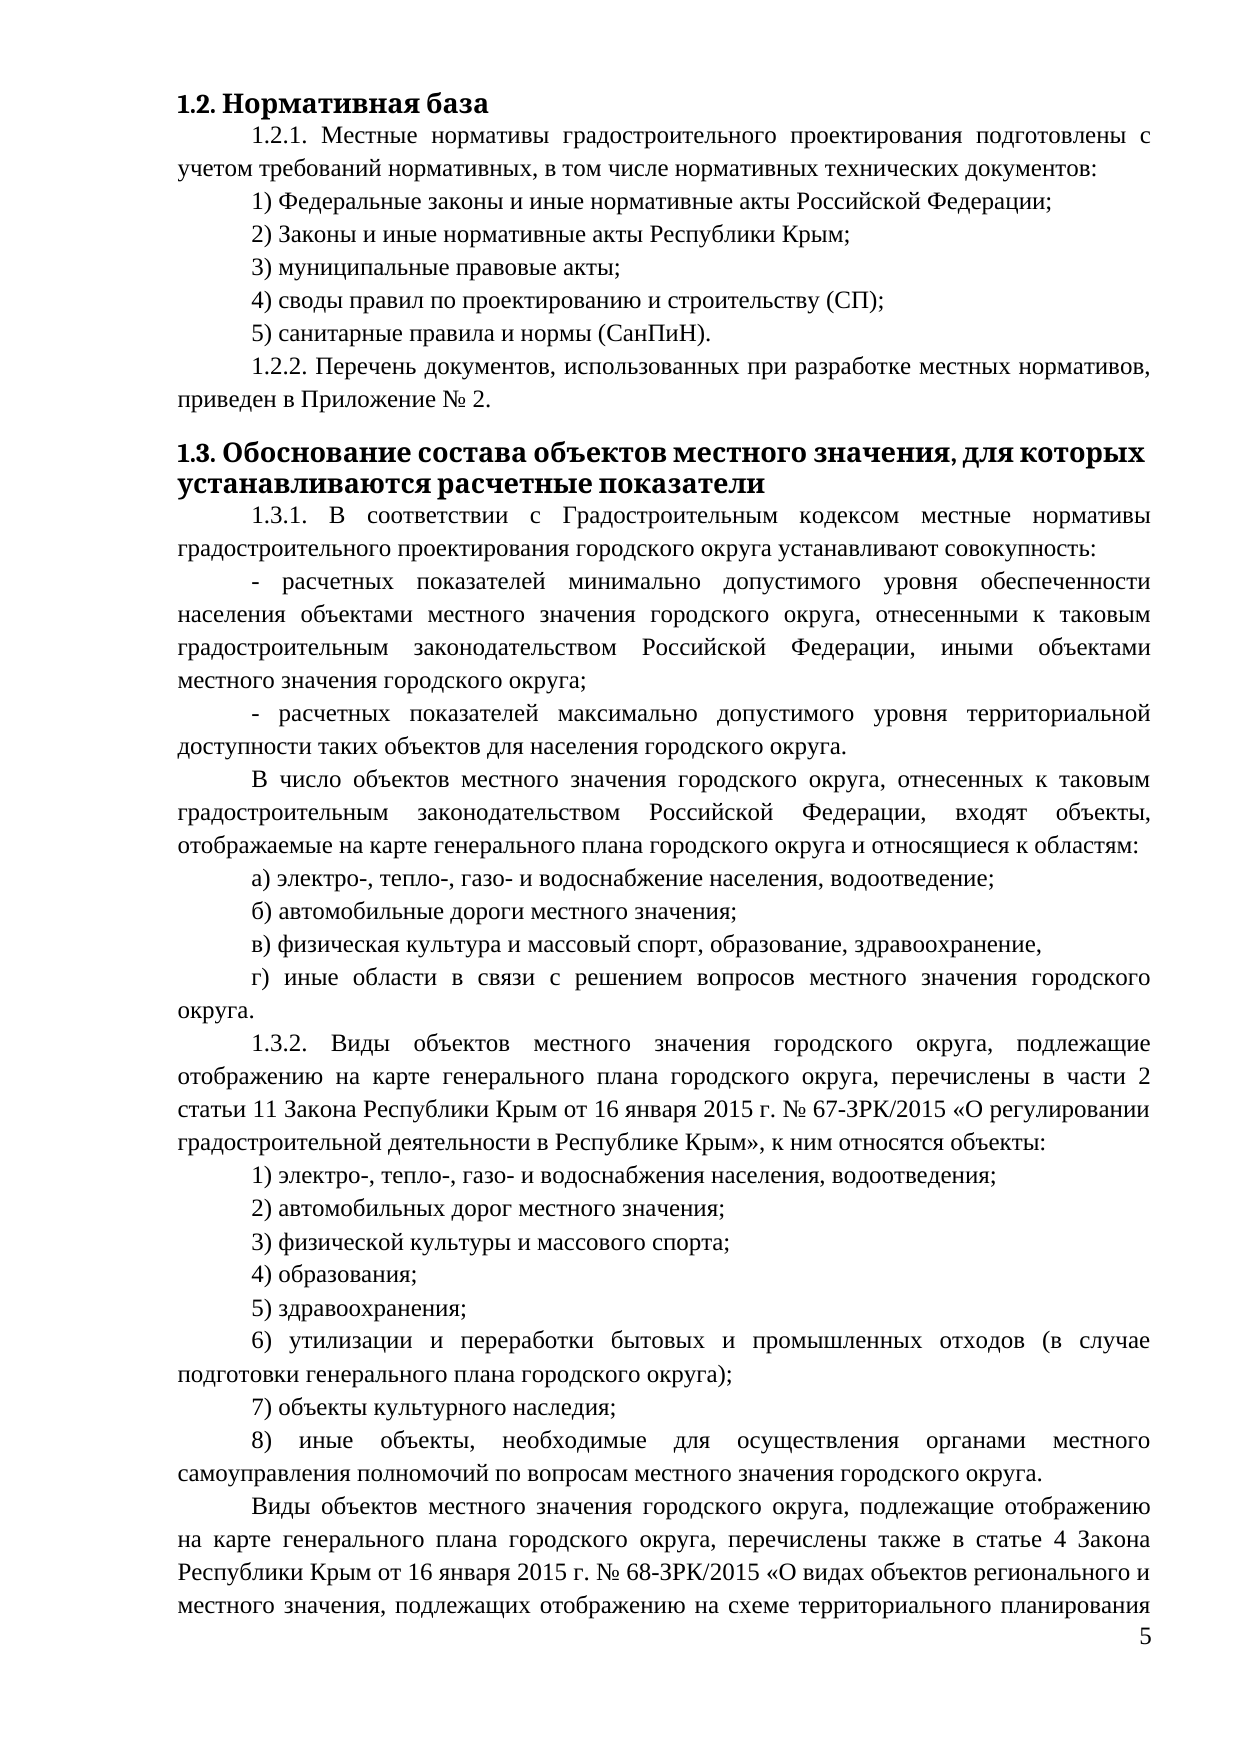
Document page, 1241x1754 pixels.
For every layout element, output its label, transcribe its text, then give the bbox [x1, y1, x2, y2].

text в) физическая культура и массовый спорт, образование, здравоохранение, [177, 929, 1152, 958]
subtitle 1.3. Обоснование состава объектов местного значения, для которых устанавливаются расчетные показатели [177, 438, 1152, 500]
text б) автомобильные дороги местного значения; [177, 896, 1152, 925]
text 1) Федеральные законы и иные нормативные акты Российской Федерации; [177, 186, 1152, 214]
text г) иные области в связи с решением вопросов местного значения городского округа. [177, 962, 1152, 1024]
text 1.2.2. Перечень документов, использованных при разработке местных нормативов, приведен в Приложение № 2. [177, 351, 1152, 413]
text 1) электро-, тепло-, газо- и водоснабжения населения, водоотведения; [177, 1161, 1152, 1189]
text 4) образования; [177, 1259, 1152, 1288]
text 1.3.1. В соответствии с Градостроительным кодексом местные нормативы градостроительного проектирования городского округа устанавливают совокупность: [177, 500, 1152, 562]
text 5) здравоохранения; [177, 1293, 1152, 1321]
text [177, 1491, 1152, 1618]
text 4) своды правил по проектированию и строительству (СП); [177, 285, 1152, 314]
text а) электро-, тепло-, газо- и водоснабжение населения, водоотведение; [177, 863, 1152, 892]
text В число объектов местного значения городского округа, отнесенных к таковым градостроительным законодательством Российской Федерации, входят объекты, отображаемые на карте генерального плана городского округа и относящиеся к областям: [177, 764, 1152, 859]
text 2) автомобильных дорог местного значения; [177, 1193, 1152, 1222]
text 1.2.1. Местные нормативы градостроительного проектирования подготовлены с учетом требований нормативных, в том числе нормативных технических документов: [177, 120, 1152, 182]
text 8) иные объекты, необходимые для осуществления органами местного самоуправления полномочий по вопросам местного значения городского округа. [177, 1425, 1152, 1486]
text 2) Законы и иные нормативные акты Республики Крым; [177, 219, 1152, 248]
text 3) муниципальные правовые акты; [177, 252, 1152, 281]
text - расчетных показателей максимально допустимого уровня территориальной доступности таких объектов для населения городского округа. [177, 698, 1152, 760]
text 7) объекты культурного наследия; [177, 1392, 1152, 1420]
subtitle 1.2. Нормативная база [177, 89, 1152, 120]
text 1.3.2. Виды объектов местного значения городского округа, подлежащие отображению на карте генерального плана городского округа, перечислены в части 2 статьи 11 Закона Республики Крым от 16 января 2015 г. № 67-ЗРК/2015 «О регулировании градостроительной деятельности в Республике Крым», к ним относятся объекты: [177, 1028, 1152, 1156]
text 5) санитарные правила и нормы (СанПиН). [177, 318, 1152, 347]
text - расчетных показателей минимально допустимого уровня обеспеченности населения объектами местного значения городского округа, отнесенными к таковым градостроительным законодательством Российской Федерации, иными объектами местного значения городского округа; [177, 566, 1152, 694]
text 3) физической культуры и массового спорта; [177, 1227, 1152, 1255]
text 6) утилизации и переработки бытовых и промышленных отходов (в случае подготовки генерального плана городского округа); [177, 1326, 1152, 1387]
